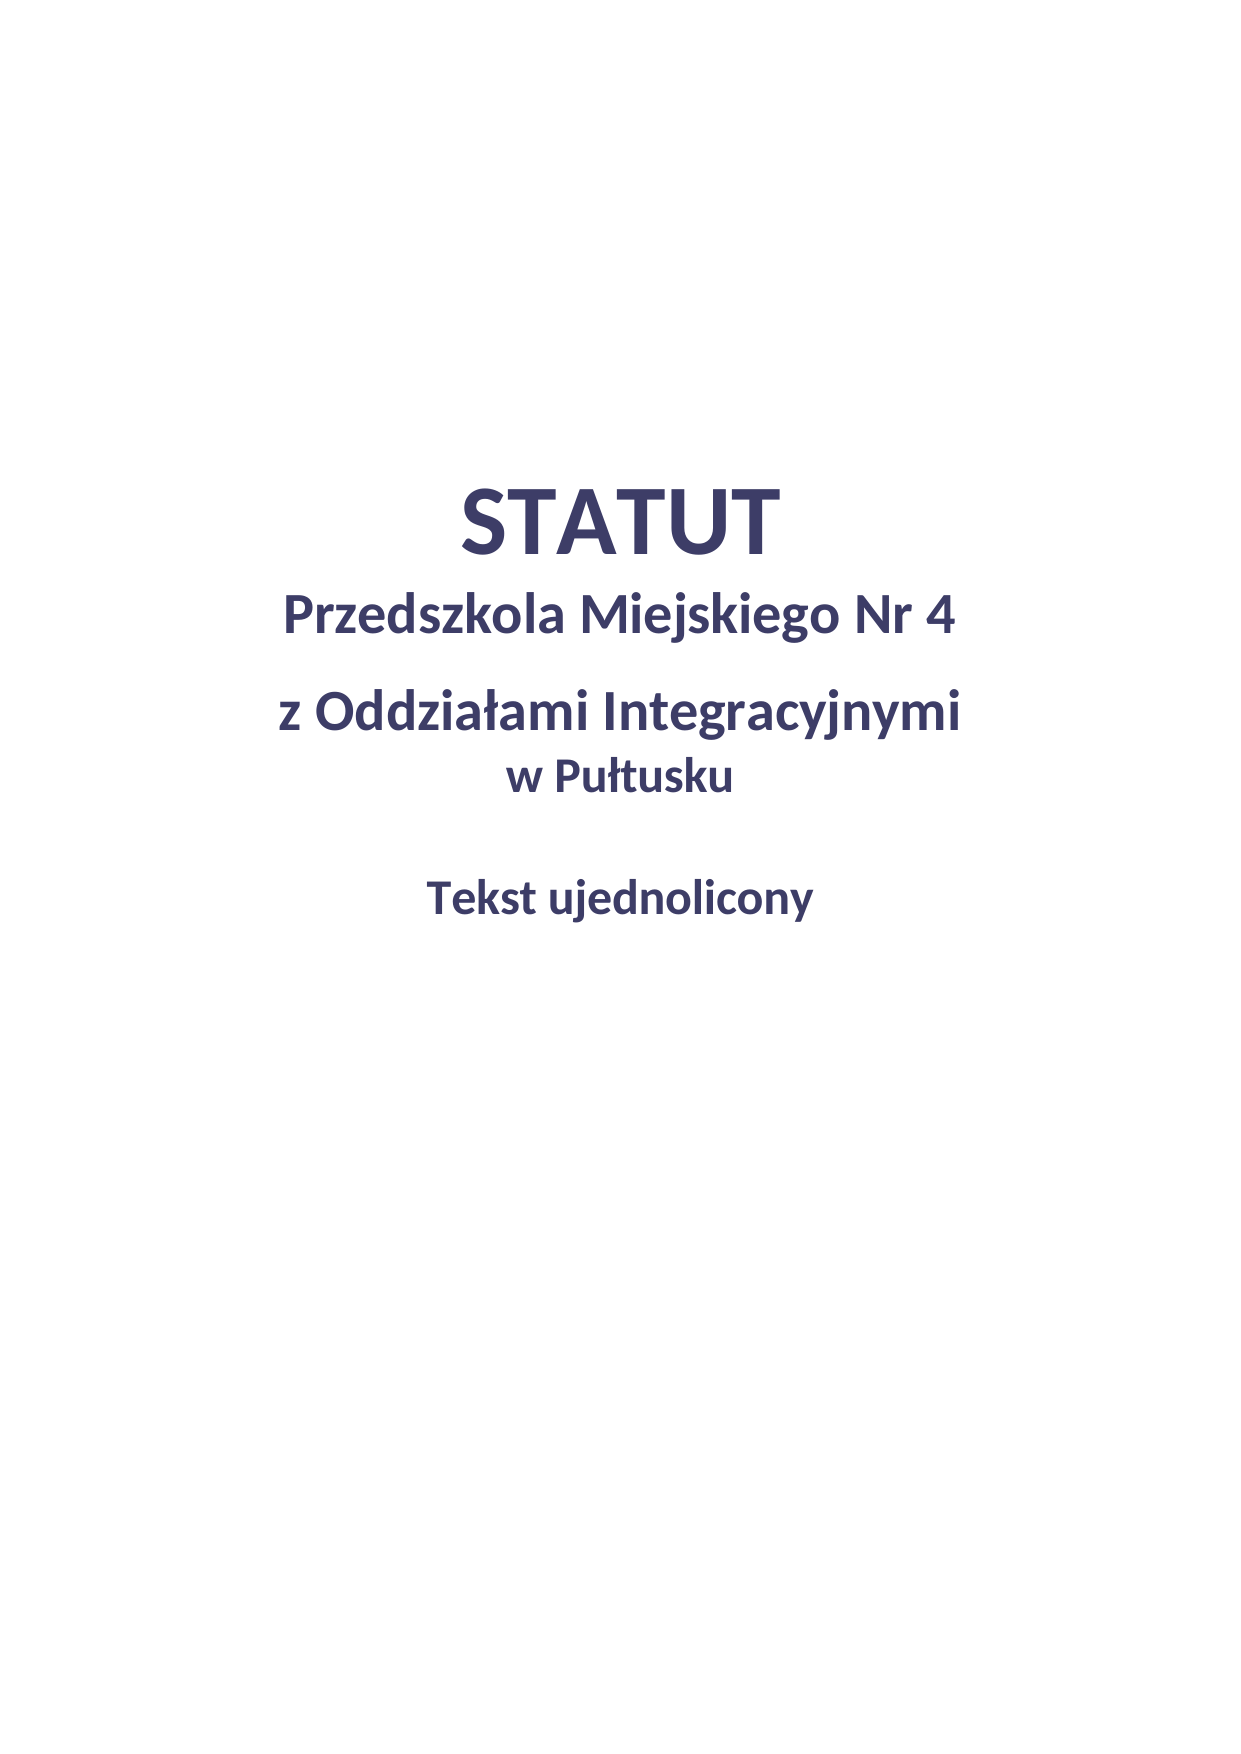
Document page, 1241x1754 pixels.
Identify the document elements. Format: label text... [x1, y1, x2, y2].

text w Pułtusku [206, 744, 1034, 805]
text z Oddziałami Integracyjnymi [206, 673, 1034, 744]
title STATUT [206, 465, 1034, 577]
text Przedszkola Miejskiego Nr 4 [206, 577, 1034, 648]
text Tekst ujednolicony [206, 866, 1034, 927]
